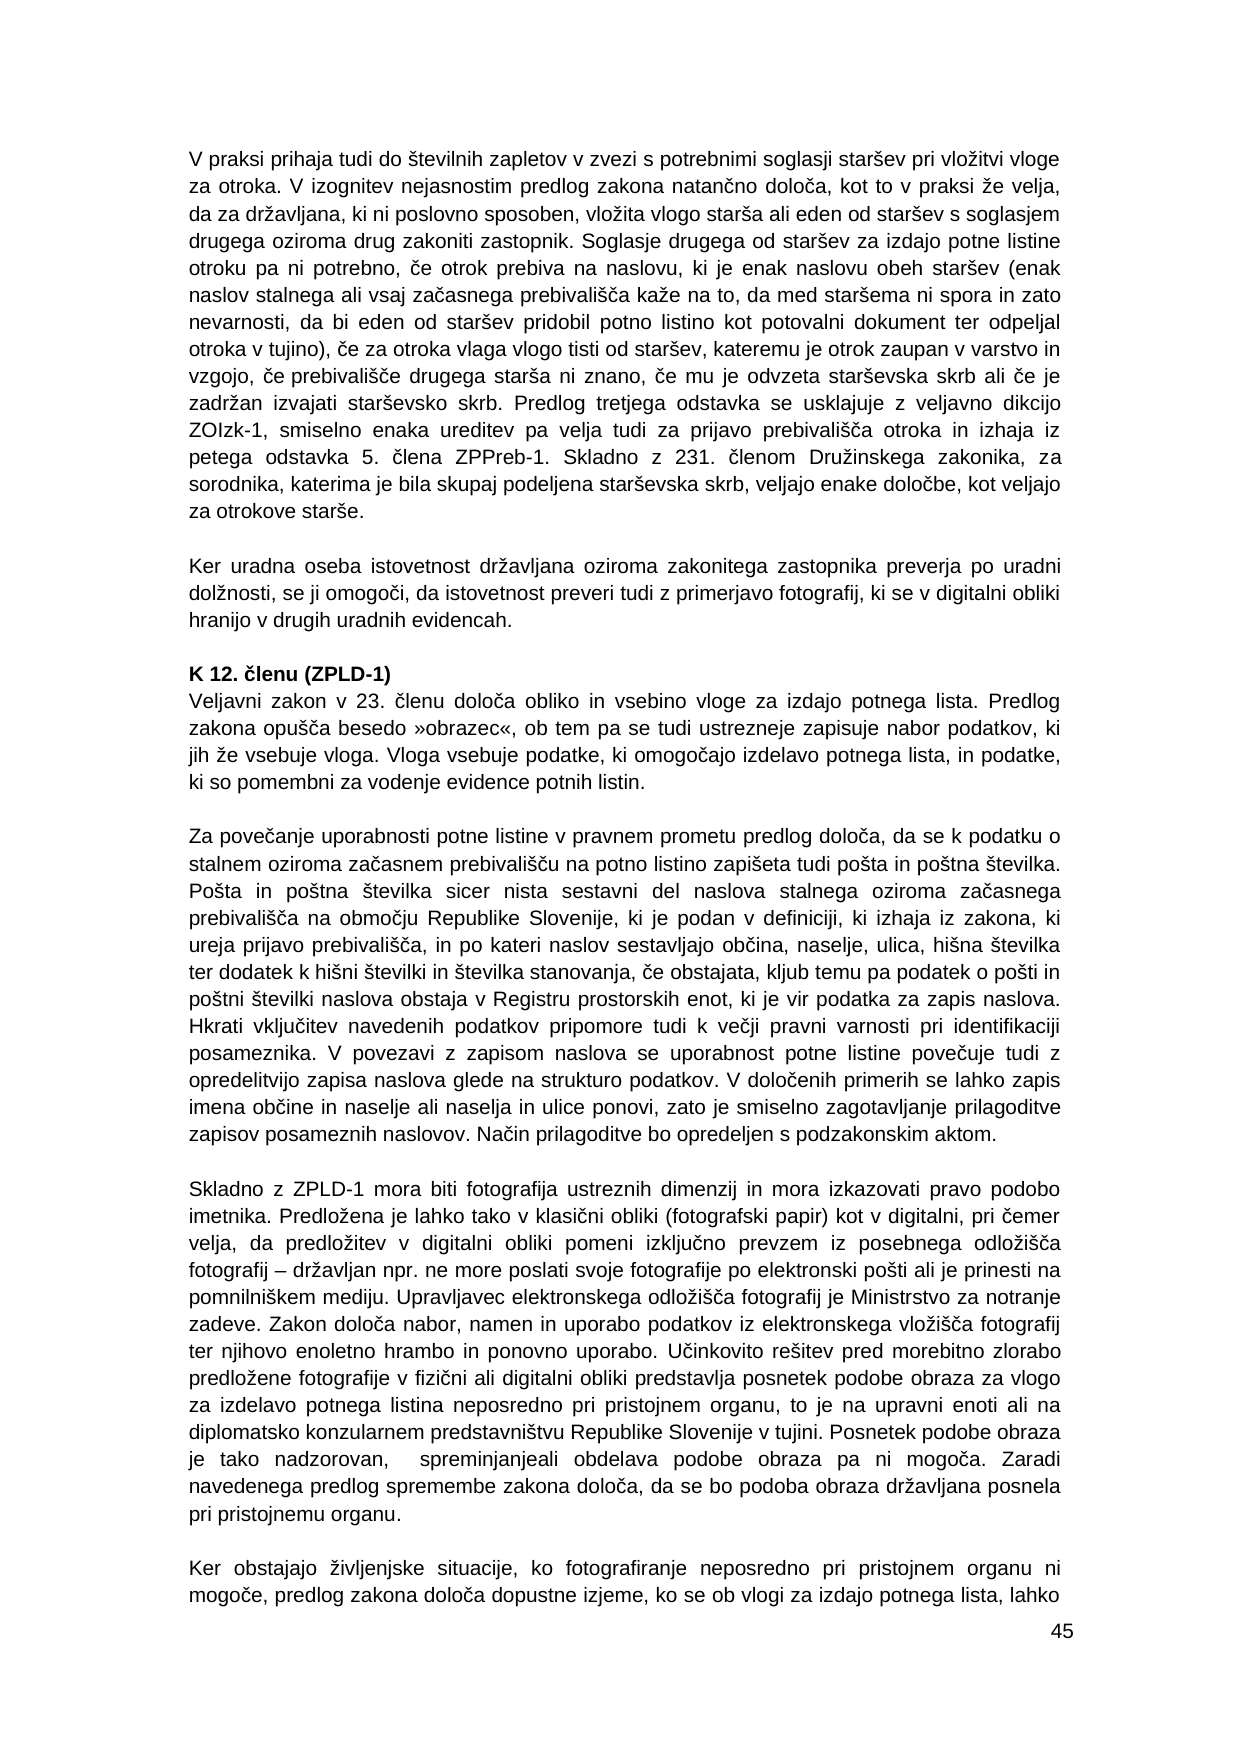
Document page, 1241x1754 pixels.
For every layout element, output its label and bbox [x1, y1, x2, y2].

table_header [177, 118, 1073, 1608]
